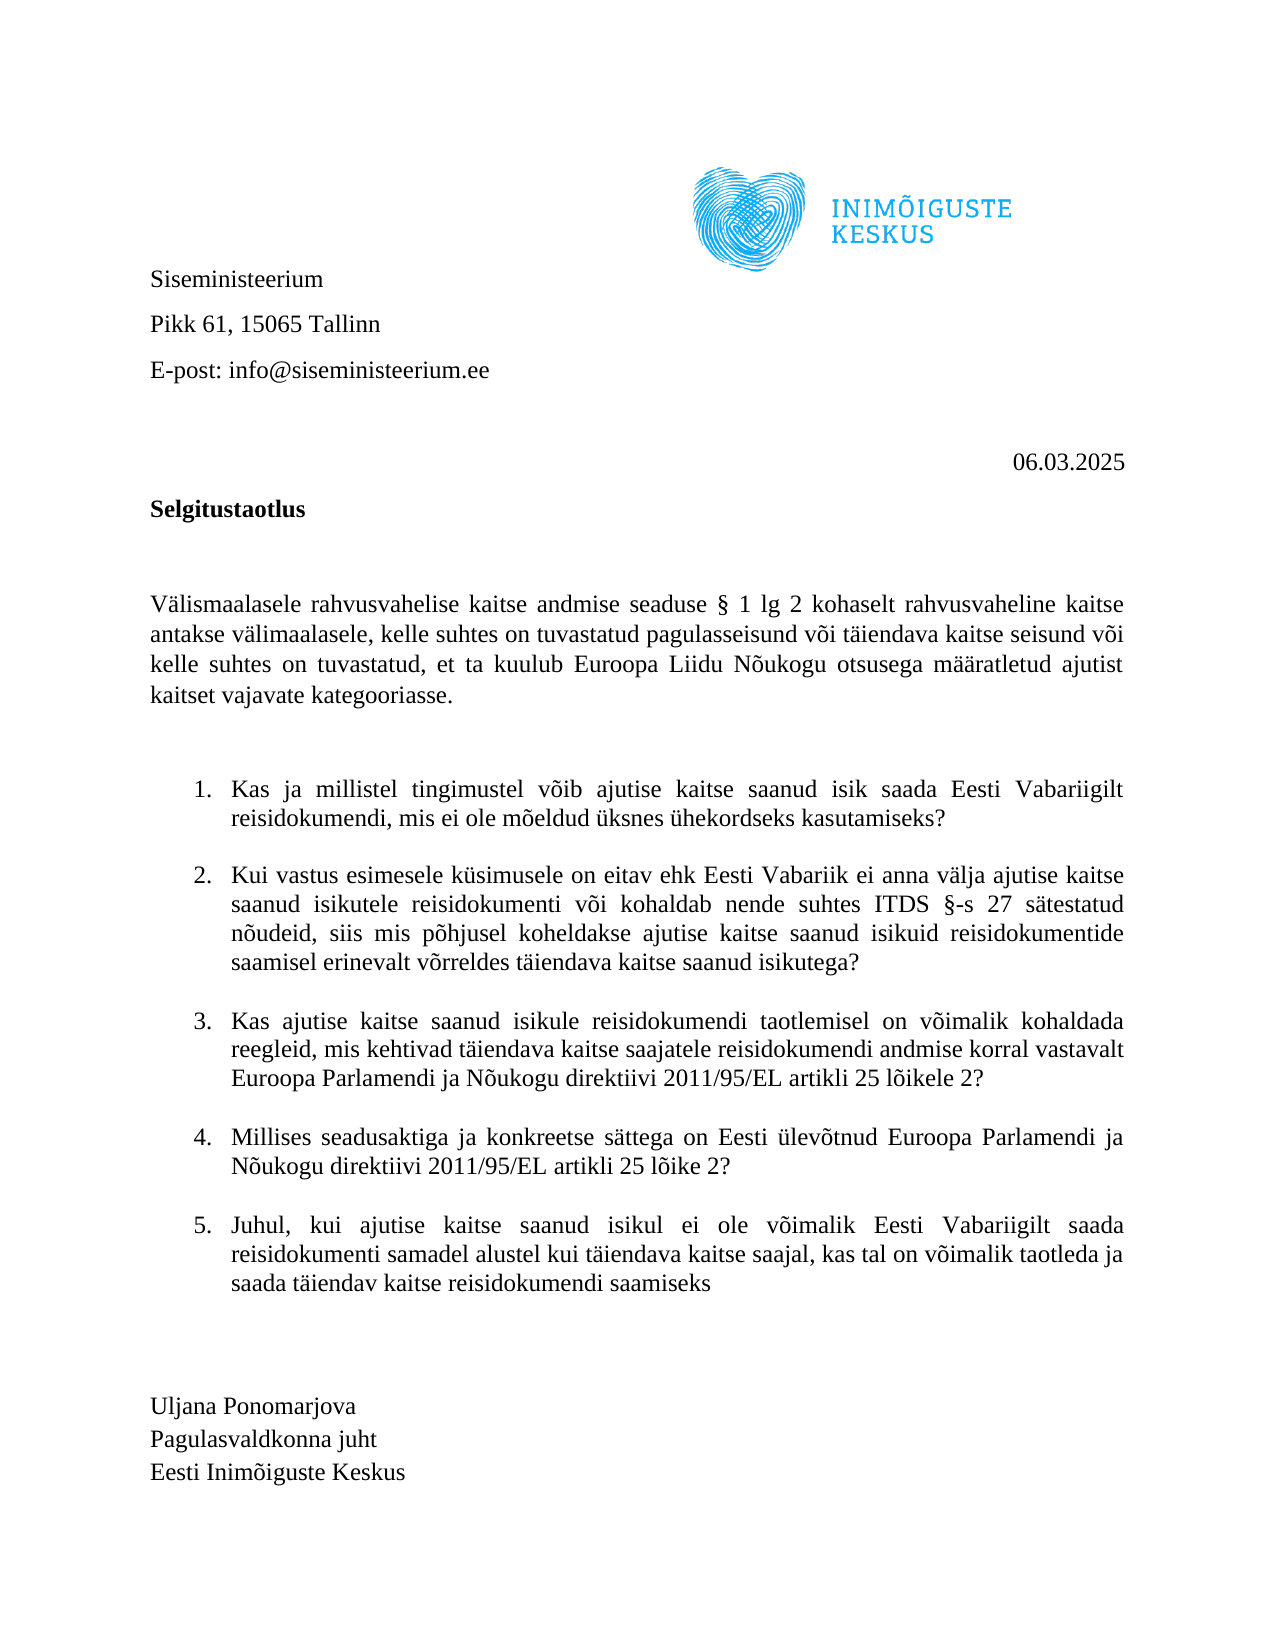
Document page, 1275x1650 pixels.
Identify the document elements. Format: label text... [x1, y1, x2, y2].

text Eesti Inimõiguste Keskus [150, 1457, 1125, 1486]
text Pikk 61, 15065 Tallinn [150, 309, 1125, 338]
list Millises seadusaktiga ja konkreetse sättega on Eesti ülevõtnud Euroopa Parlamendi ja Nõukogu direktiivi 2011/95/EL artikli 25 lõike 2? [193, 1122, 1125, 1180]
text Uljana Ponomarjova [150, 1391, 1125, 1419]
text 06.03.2025 [150, 447, 1125, 476]
picture [675, 150, 1029, 288]
text E-post: info@siseministeerium.ee [150, 355, 1125, 384]
list Kui vastus esimesele küsimusele on eitav ehk Eesti Vabariik ei anna välja ajutise kaitse saanud isikutele reisidokumenti või kohaldab nende suhtes ITDS §-s 27 sätestatud nõudeid, siis mis põhjusel koheldakse ajutise kaitse saanud isikuid reisidokumentide saamisel erinevalt võrreldes täiendava kaitse saanud isikutega? [193, 860, 1125, 975]
text Selgitustaotlus [150, 494, 1125, 523]
list Kas ajutise kaitse saanud isikule reisidokumendi taotlemisel on võimalik kohaldada reegleid, mis kehtivad täiendava kaitse saajatele reisidokumendi andmise korral vastavalt Euroopa Parlamendi ja Nõukogu direktiivi 2011/95/EL artikli 25 lõikele 2? [193, 1006, 1125, 1092]
text Välismaalasele rahvusvahelise kaitse andmise seaduse § 1 lg 2 kohaselt rahvusvaheline kaitse antakse välimaalasele, kelle suhtes on tuvastatud pagulasseisund või täiendava kaitse seisund või kelle suhtes on tuvastatud, et ta kuulub Euroopa Liidu Nõukogu otsusega määratletud ajutist kaitset vajavate kategooriasse. [150, 589, 1125, 709]
list Kas ja millistel tingimustel võib ajutise kaitse saanud isik saada Eesti Vabariigilt reisidokumendi, mis ei ole mõeldud üksnes ühekordseks kasutamiseks? [193, 774, 1125, 832]
text Pagulasvaldkonna juht [150, 1424, 1125, 1453]
list Juhul, kui ajutise kaitse saanud isikul ei ole võimalik Eesti Vabariigilt saada reisidokumenti samadel alustel kui täiendava kaitse saajal, kas tal on võimalik taotleda ja saada täiendav kaitse reisidokumendi saamiseks [193, 1210, 1125, 1297]
